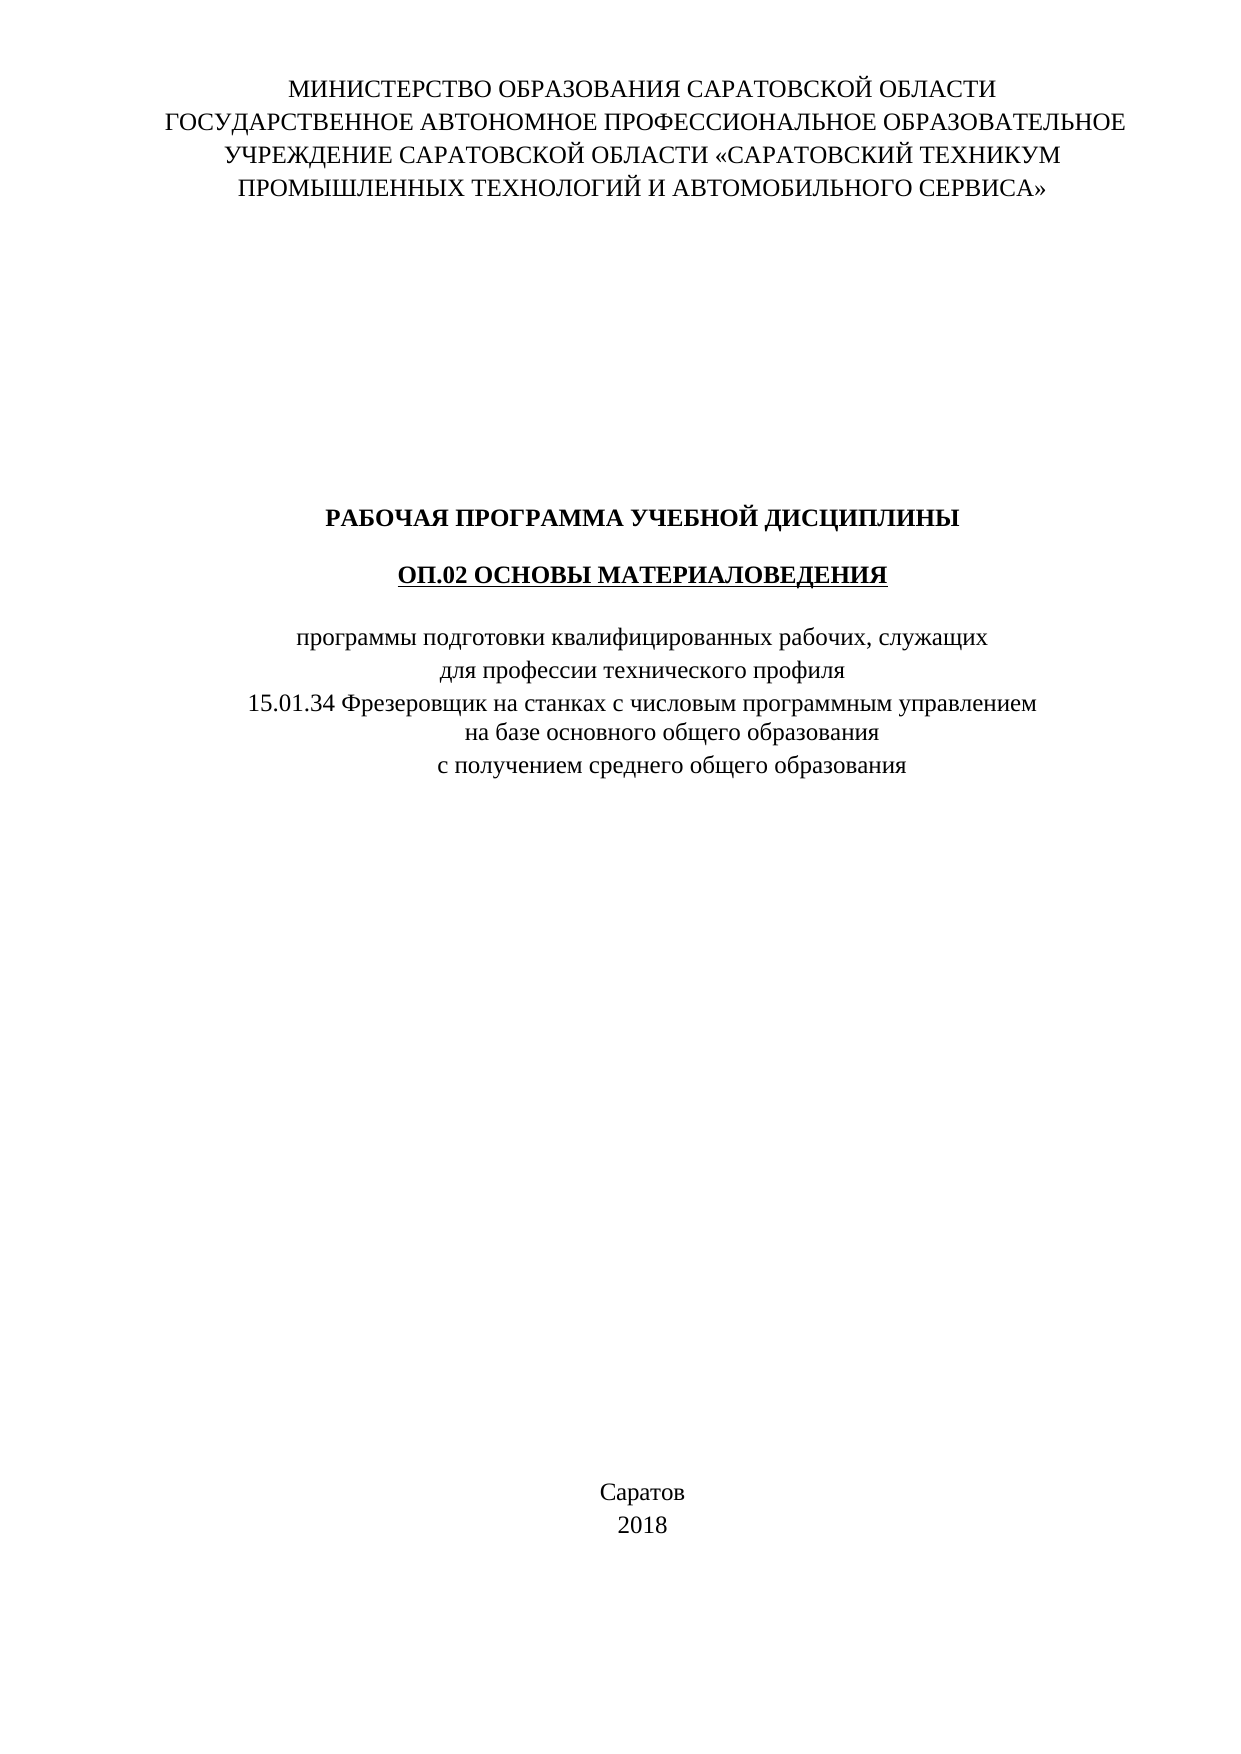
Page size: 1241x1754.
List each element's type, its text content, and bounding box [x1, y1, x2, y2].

text с получением среднего общего образования [118, 750, 1167, 779]
text государственное Автономное профессиональное образовательное учреждение саратовской области «Саратовский техникум промышленных технологий и автомобильного сервиса» [118, 107, 1167, 202]
text 15.01.34 Фрезеровщик на станках с числовым программным управлением [118, 688, 1167, 717]
text 2018 [118, 1510, 1167, 1538]
text РАБОЧАЯ ПРОГРАММА УЧЕБНОЙ ДИСЦИПЛИНЫ [118, 503, 1167, 532]
text для профессии технического профиля [118, 655, 1167, 684]
text Министерство образования Саратовской области [118, 74, 1167, 103]
text программы подготовки квалифицированных рабочих, служащих [118, 622, 1167, 651]
text Саратов [118, 1477, 1167, 1505]
text ОП.02 Основы материаловедения [118, 561, 1167, 589]
text на базе основного общего образования [118, 717, 1167, 746]
